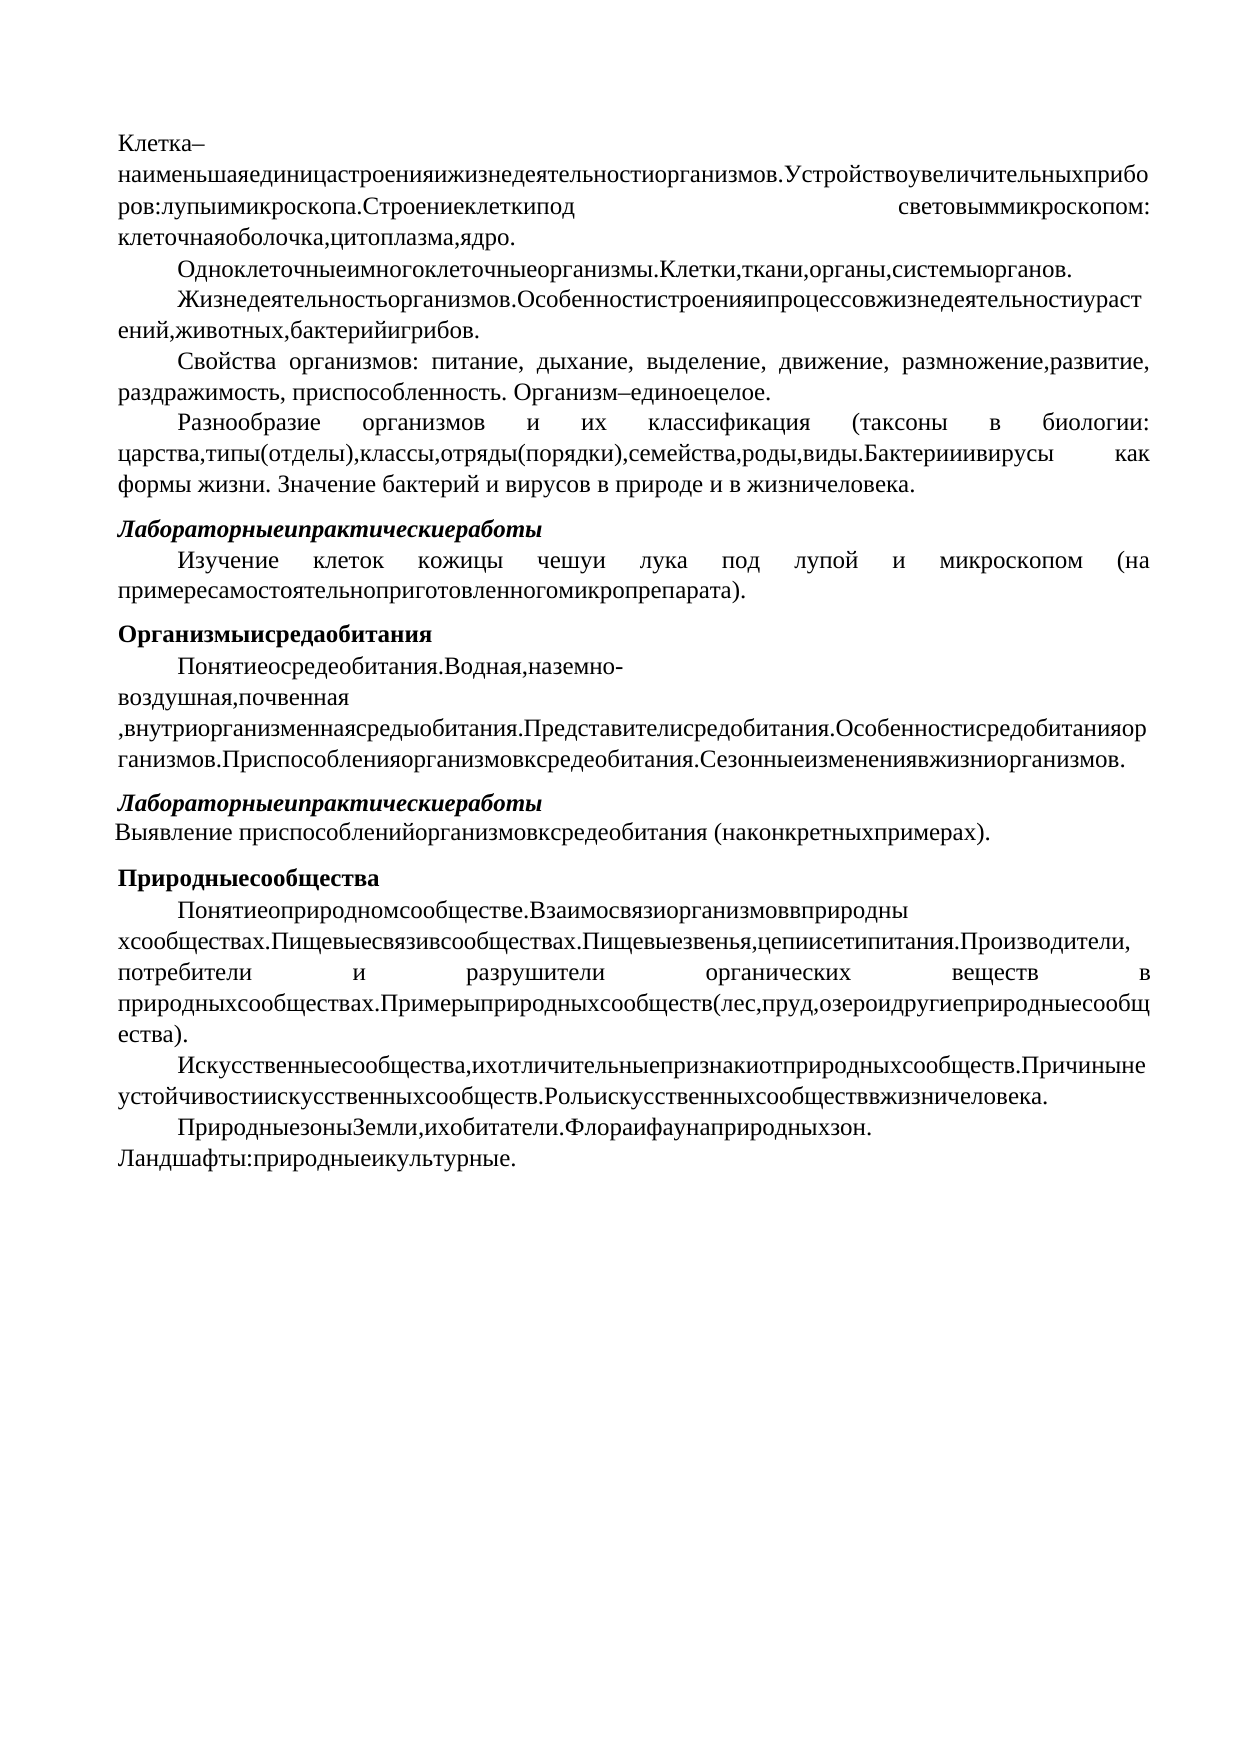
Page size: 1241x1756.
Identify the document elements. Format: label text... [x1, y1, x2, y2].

text Искусственныесообщества,ихотличительныепризнакиотприродныхсообществ.Причинынеустойчивостиискусственныхсообществ.Рольискусственныхсообществвжизничеловека. [118, 1050, 1150, 1109]
text Ландшафты:природныеикультурные. [118, 1143, 1165, 1172]
text ПриродныезоныЗемли,ихобитатели.Флораифаунаприродныхзон. [177, 1112, 1165, 1140]
text Выявление приспособленийорганизмовксредеобитания (наконкретныхпримерах). [114, 817, 1025, 846]
text Одноклеточныеимногоклеточныеорганизмы.Клетки,ткани,органы,системыорганов. [118, 254, 1150, 283]
text Разнообразие организмов и их классификация (таксоны в биологии: царства,типы(отделы),классы,отряды(порядки),семейства,роды,виды.Бактерииивирусы как формы жизни. Значение бактерий и вирусов в природе и в жизничеловека. [118, 407, 1150, 498]
text Лабораторныеипрактическиеработы [118, 788, 1165, 817]
text Природныесообщества [118, 863, 1165, 892]
text Клетка–наименьшаяединицастроенияижизнедеятельностиорганизмов.Устройствоувеличительныхприборов:лупыимикроскопа.Строениеклеткипод световыммикроскопом: клеточнаяоболочка,цитоплазма,ядро. [118, 128, 1151, 251]
text Жизнедеятельностьорганизмов.Особенностистроенияипроцессовжизнедеятельностиурастений,животных,бактерийигрибов. [118, 284, 1150, 343]
text Понятиеосредеобитания.Водная,наземно-воздушная,почвенная,внутриорганизменнаясредыобитания.Представителисредобитания.Особенностисредобитанияорганизмов.Приспособленияорганизмовксредеобитания.Сезонныеизменениявжизниорганизмов. [118, 651, 1151, 773]
text Свойства организмов: питание, дыхание, выделение, движение, размножение,развитие, раздражимость, приспособленность. Организм–единоецелое. [118, 346, 1151, 405]
text Организмыисредаобитания [118, 619, 1165, 648]
text Понятиеоприродномсообществе.Взаимосвязиорганизмоввприродныхсообществах.Пищевыесвязивсообществах.Пищевыезвенья,цепиисетипитания.Производители, потребители и разрушители органических веществ в природныхсообществах.Примерыприродныхсообществ(лес,пруд,озероидругиеприродныесообщества). [118, 895, 1151, 1048]
text Лабораторныеипрактическиеработы [118, 514, 1165, 542]
text Изучение клеток кожицы чешуи лука под лупой и микроскопом (на примересамостоятельноприготовленногомикропрепарата). [118, 545, 1150, 604]
